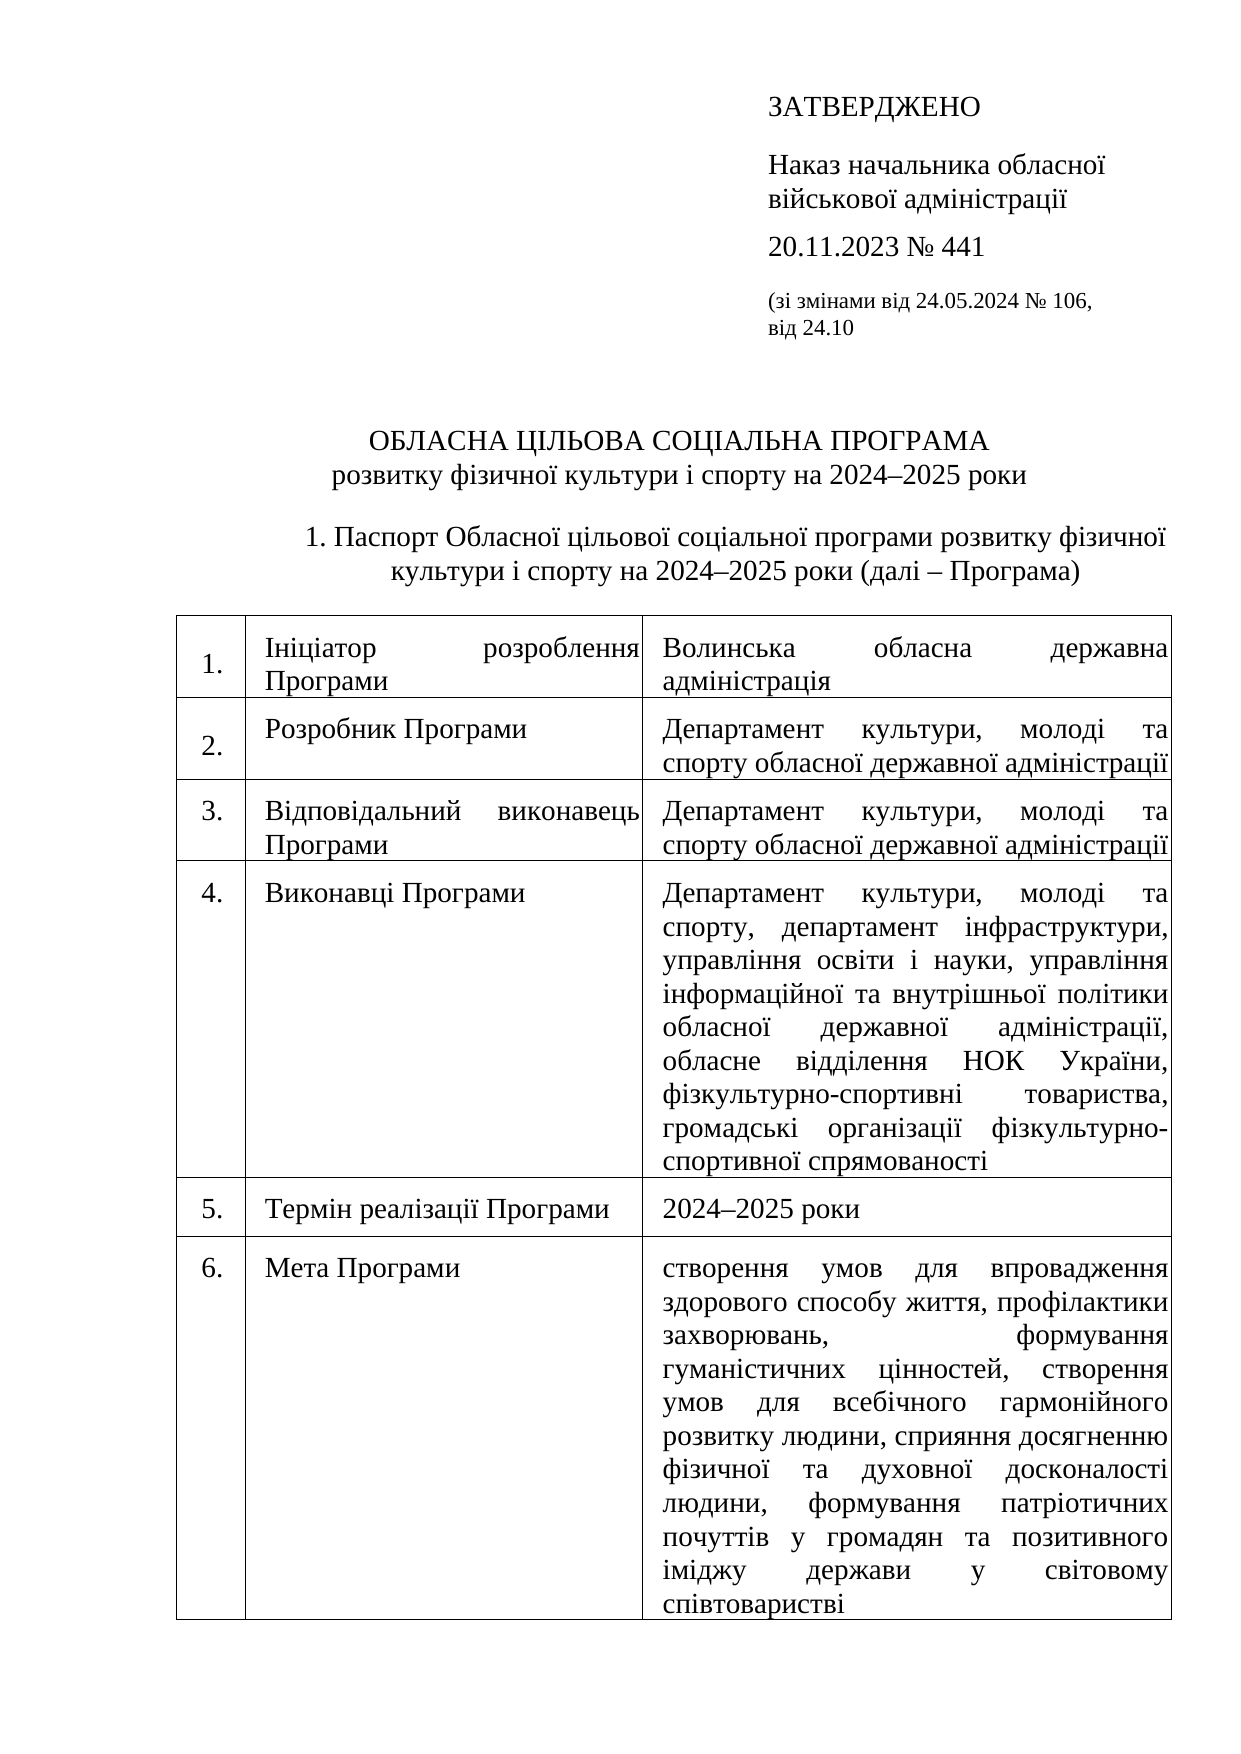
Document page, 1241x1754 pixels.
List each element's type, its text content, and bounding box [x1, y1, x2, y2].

text 20.11.2023 № 441 [768, 229, 1181, 262]
text Наказ начальника обласної військової адміністрації [768, 147, 1181, 214]
table_cell Відповідальний виконавець Програми [246, 780, 642, 860]
table_cell Департамент культури, молоді та спорту обласної державної адміністрації [643, 698, 1171, 779]
table_cell 2. [177, 698, 245, 779]
table_cell Департамент культури, молоді та спорту, департамент інфраструктури, управління освіти і науки, управління інформаційної та внутрішньої політики обласної державної адміністрації, обласне відділення НОК України, фізкультурно-спортивні товариства, громадські організації фізкультурно-спортивної спрямованості [643, 861, 1171, 1177]
table_header Волинська обласна державна адміністрація [643, 616, 1171, 697]
table_cell Виконавці Програми [246, 861, 642, 1177]
table_cell 6. [177, 1237, 245, 1619]
text ЗАТВЕРДЖЕНО [768, 89, 1181, 122]
table_cell 5. [177, 1178, 245, 1236]
table_header Ініціатор розроблення Програми [246, 616, 642, 697]
text (зі змінами від 24.05.2024 № 106, від 24.10 [768, 287, 1181, 340]
table_cell Розробник Програми [246, 698, 642, 779]
list 1. Паспорт Обласної цільової соціальної програми розвитку фізичної культури і спорту на 2024–2025 роки (далі – Програма) [290, 519, 1181, 586]
table_cell створення умов для впровадження здорового способу життя, профілактики захворювань, формування гуманістичних цінностей, створення умов для всебічного гармонійного розвитку людини, сприяння досягненню фізичної та духовної досконалості людини, формування патріотичних почуттів у громадян та позитивного іміджу держави у світовому співтоваристві [643, 1237, 1171, 1619]
table_cell Департамент культури, молоді та спорту обласної державної адміністрації [643, 780, 1171, 860]
table_header 1. [177, 616, 245, 697]
table_cell Мета Програми [246, 1237, 642, 1619]
table_cell 2024–2025 роки [643, 1178, 1171, 1236]
text розвитку фізичної культури і спорту на 2024–2025 роки [177, 457, 1181, 491]
table_cell Термін реалізації Програми [246, 1178, 642, 1236]
table_cell 3. [177, 780, 245, 860]
table_cell 4. [177, 861, 245, 1177]
text ОБЛАСНА ЦІЛЬОВА СОЦІАЛЬНА ПРОГРАМА [177, 423, 1181, 457]
